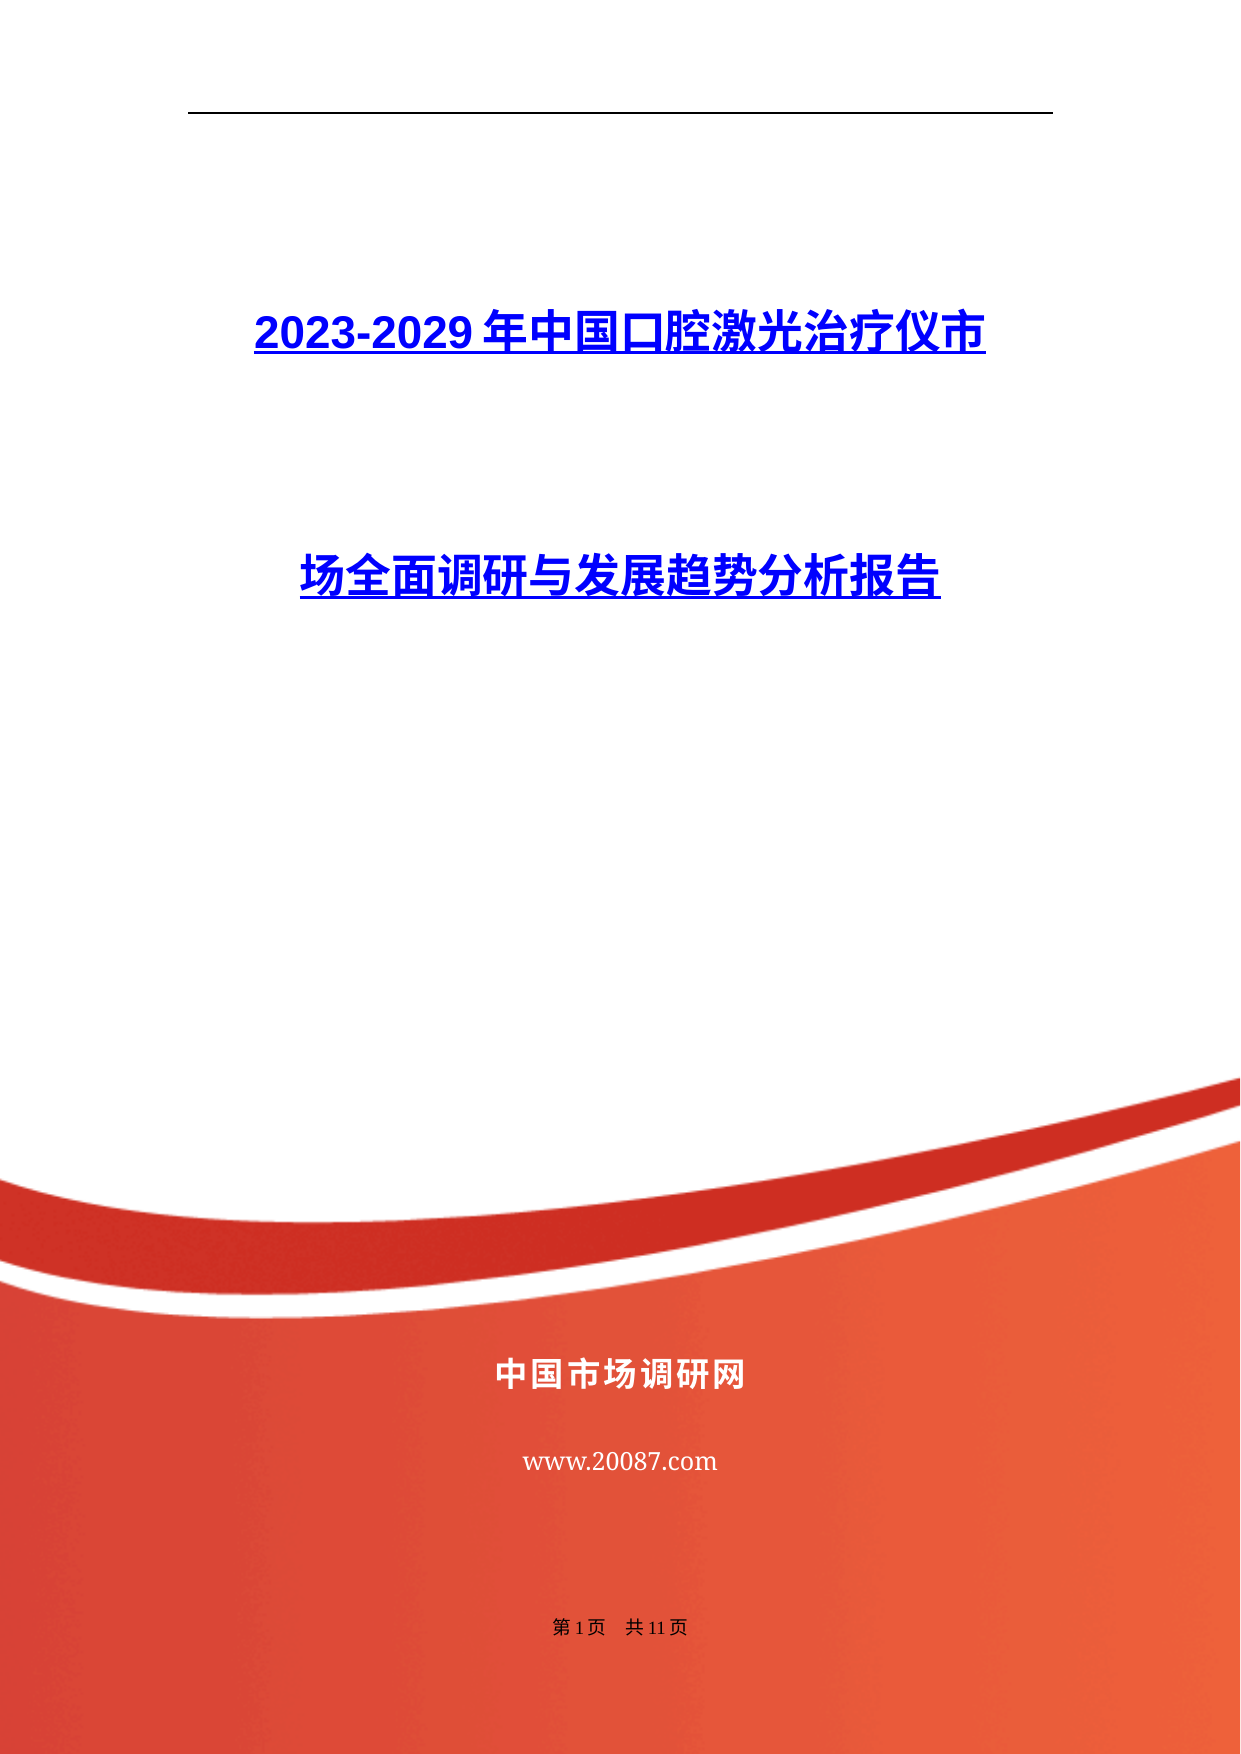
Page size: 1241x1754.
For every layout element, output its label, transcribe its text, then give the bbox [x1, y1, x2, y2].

picture [0, 1006, 1241, 1754]
subtitle 中国市场调研网 [187, 1339, 1053, 1404]
text www.20087.com [187, 1428, 1053, 1493]
table_header 2023-2029年中国口腔激光治疗仪市场全面调研与发展趋势分析报告 [188, 207, 1053, 773]
